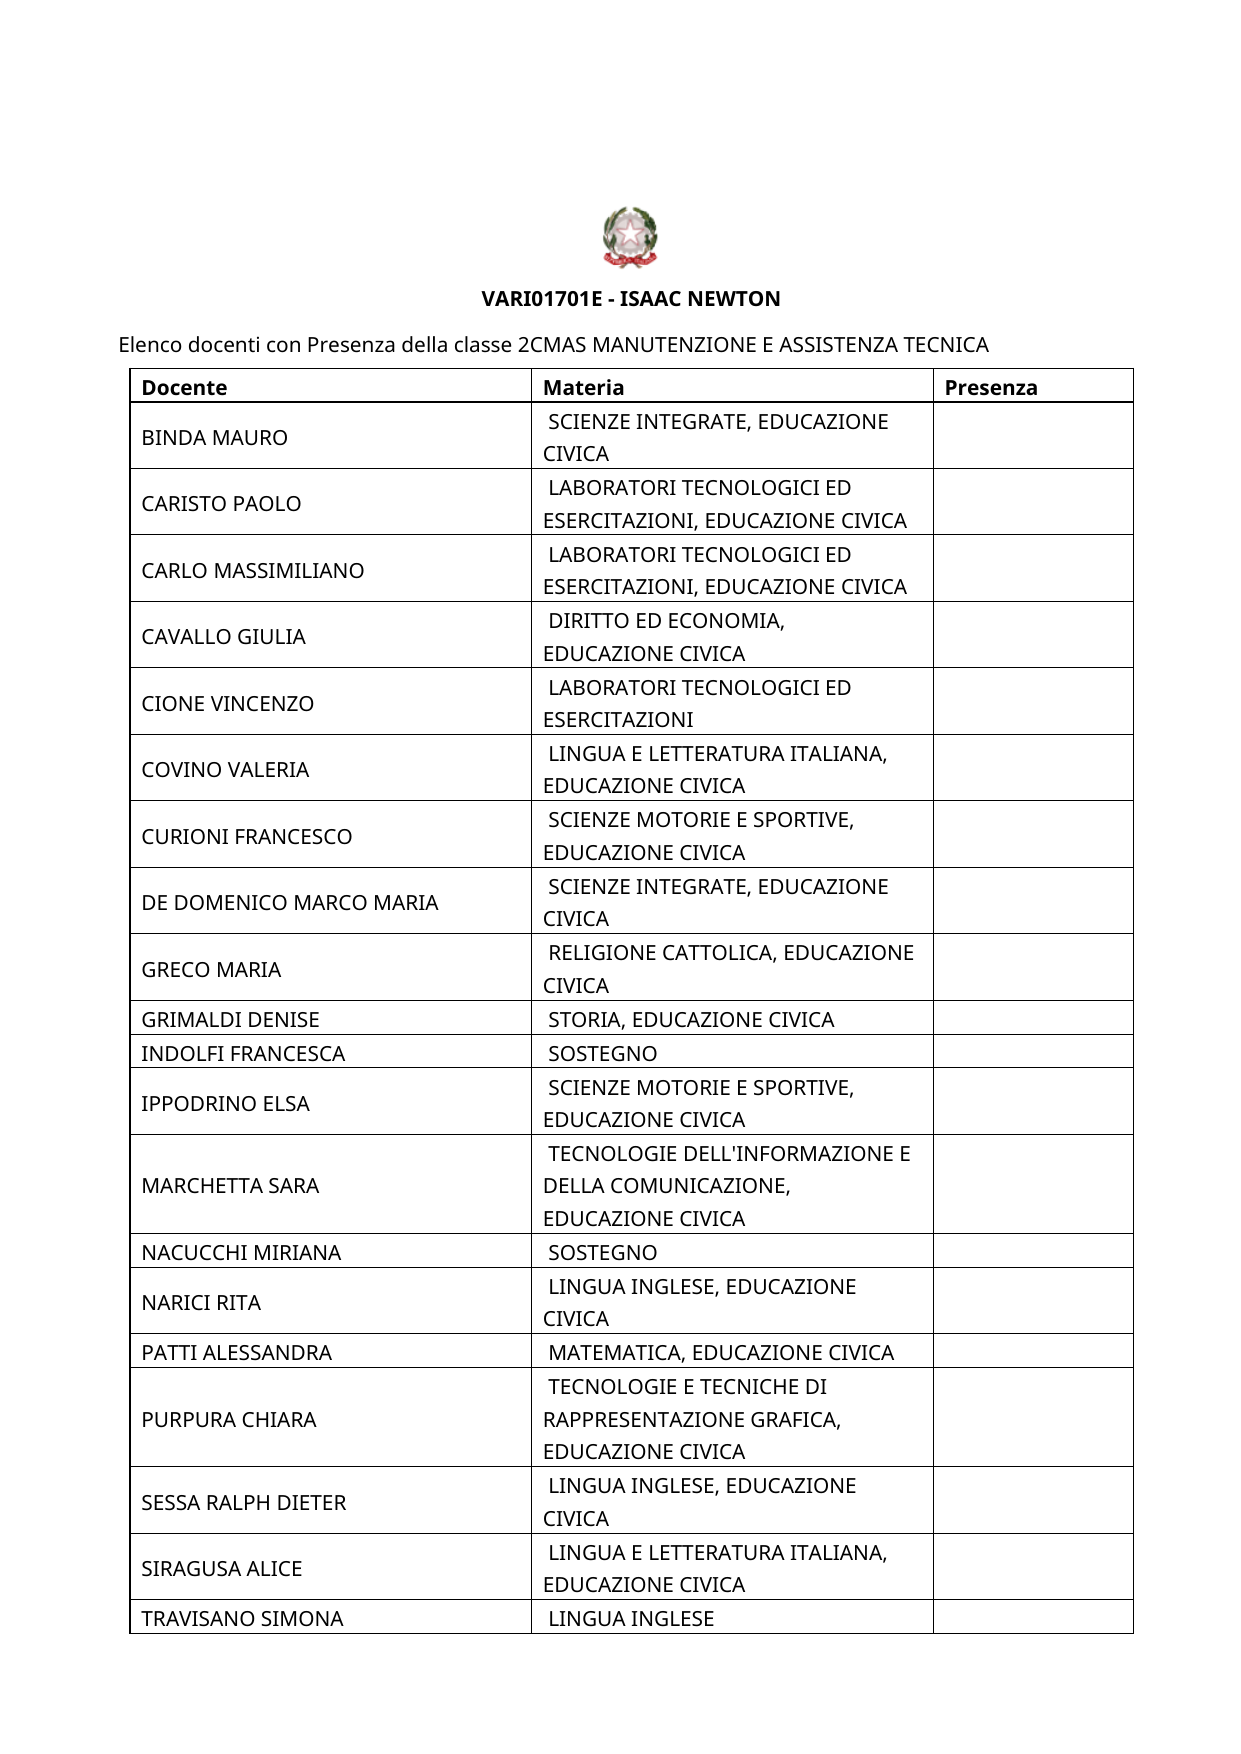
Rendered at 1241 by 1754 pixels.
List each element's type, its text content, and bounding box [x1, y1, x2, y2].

table_cell STORIA, EDUCAZIONE CIVICA [532, 1001, 933, 1033]
table_cell TECNOLOGIE DELL'INFORMAZIONE E DELLA COMUNICAZIONE, EDUCAZIONE CIVICA [532, 1135, 933, 1233]
table_cell DIRITTO ED ECONOMIA, EDUCAZIONE CIVICA [532, 602, 933, 667]
table_cell [934, 403, 1133, 468]
table_cell MATEMATICA, EDUCAZIONE CIVICA [532, 1334, 933, 1367]
table_cell BINDA MAURO [131, 403, 531, 468]
table_header VARI01701E - ISAAC NEWTON [129, 197, 1133, 320]
table_cell LINGUA INGLESE, EDUCAZIONE CIVICA [532, 1268, 933, 1333]
table_cell [934, 668, 1133, 734]
table_header Presenza [934, 369, 1133, 401]
table_cell SCIENZE MOTORIE E SPORTIVE, EDUCAZIONE CIVICA [532, 801, 933, 867]
table_cell SOSTEGNO [532, 1035, 933, 1067]
table_cell [934, 1135, 1133, 1233]
table_header Docente [131, 369, 531, 401]
table_cell [934, 735, 1133, 800]
table_cell CURIONI FRANCESCO [131, 801, 531, 867]
table_cell SCIENZE INTEGRATE, EDUCAZIONE CIVICA [532, 403, 933, 468]
table_cell [934, 535, 1133, 601]
table_cell [934, 868, 1133, 933]
table_cell DE DOMENICO MARCO MARIA [131, 868, 531, 933]
table_cell SIRAGUSA ALICE [131, 1534, 531, 1599]
table_cell CIONE VINCENZO [131, 668, 531, 734]
table_cell [934, 469, 1133, 534]
table_cell COVINO VALERIA [131, 735, 531, 800]
table_cell [934, 801, 1133, 867]
table_cell [934, 1334, 1133, 1367]
table_cell [934, 1268, 1133, 1333]
table_cell [934, 1234, 1133, 1267]
table_cell CARLO MASSIMILIANO [131, 535, 531, 601]
table_cell LABORATORI TECNOLOGICI ED ESERCITAZIONI, EDUCAZIONE CIVICA [532, 469, 933, 534]
table_cell [934, 1534, 1133, 1599]
table_cell RELIGIONE CATTOLICA, EDUCAZIONE CIVICA [532, 934, 933, 999]
table_cell TECNOLOGIE E TECNICHE DI RAPPRESENTAZIONE GRAFICA, EDUCAZIONE CIVICA [532, 1368, 933, 1466]
table_cell [934, 602, 1133, 667]
table_cell PATTI ALESSANDRA [131, 1334, 531, 1367]
table_cell [934, 1600, 1133, 1633]
table_cell MARCHETTA SARA [131, 1135, 531, 1233]
table_cell LINGUA E LETTERATURA ITALIANA, EDUCAZIONE CIVICA [532, 1534, 933, 1599]
table_cell [934, 1068, 1133, 1134]
table_cell LINGUA INGLESE, EDUCAZIONE CIVICA [532, 1467, 933, 1532]
text Elenco docenti con Presenza della classe 2CMAS MANUTENZIONE E ASSISTENZA TECNICA [118, 330, 1122, 358]
table_cell NARICI RITA [131, 1268, 531, 1333]
table_cell NACUCCHI MIRIANA [131, 1234, 531, 1267]
table_cell [934, 1368, 1133, 1466]
table_cell SCIENZE INTEGRATE, EDUCAZIONE CIVICA [532, 868, 933, 933]
table_cell INDOLFI FRANCESCA [131, 1035, 531, 1067]
table_cell CARISTO PAOLO [131, 469, 531, 534]
table_cell GRIMALDI DENISE [131, 1001, 531, 1033]
table_cell CAVALLO GIULIA [131, 602, 531, 667]
table_cell [934, 1467, 1133, 1532]
table_cell PURPURA CHIARA [131, 1368, 531, 1466]
table_cell SCIENZE MOTORIE E SPORTIVE, EDUCAZIONE CIVICA [532, 1068, 933, 1134]
table_cell SOSTEGNO [532, 1234, 933, 1267]
table_cell LABORATORI TECNOLOGICI ED ESERCITAZIONI, EDUCAZIONE CIVICA [532, 535, 933, 601]
table_cell SESSA RALPH DIETER [131, 1467, 531, 1532]
table_cell LINGUA INGLESE [532, 1600, 933, 1633]
table_cell LABORATORI TECNOLOGICI ED ESERCITAZIONI [532, 668, 933, 734]
table_cell GRECO MARIA [131, 934, 531, 999]
table_cell TRAVISANO SIMONA [131, 1600, 531, 1633]
table_cell LINGUA E LETTERATURA ITALIANA, EDUCAZIONE CIVICA [532, 735, 933, 800]
table_cell [934, 1001, 1133, 1033]
table_cell [934, 934, 1133, 999]
table_cell IPPODRINO ELSA [131, 1068, 531, 1134]
table_header Materia [532, 369, 933, 401]
picture [601, 204, 661, 271]
table_cell [934, 1035, 1133, 1067]
